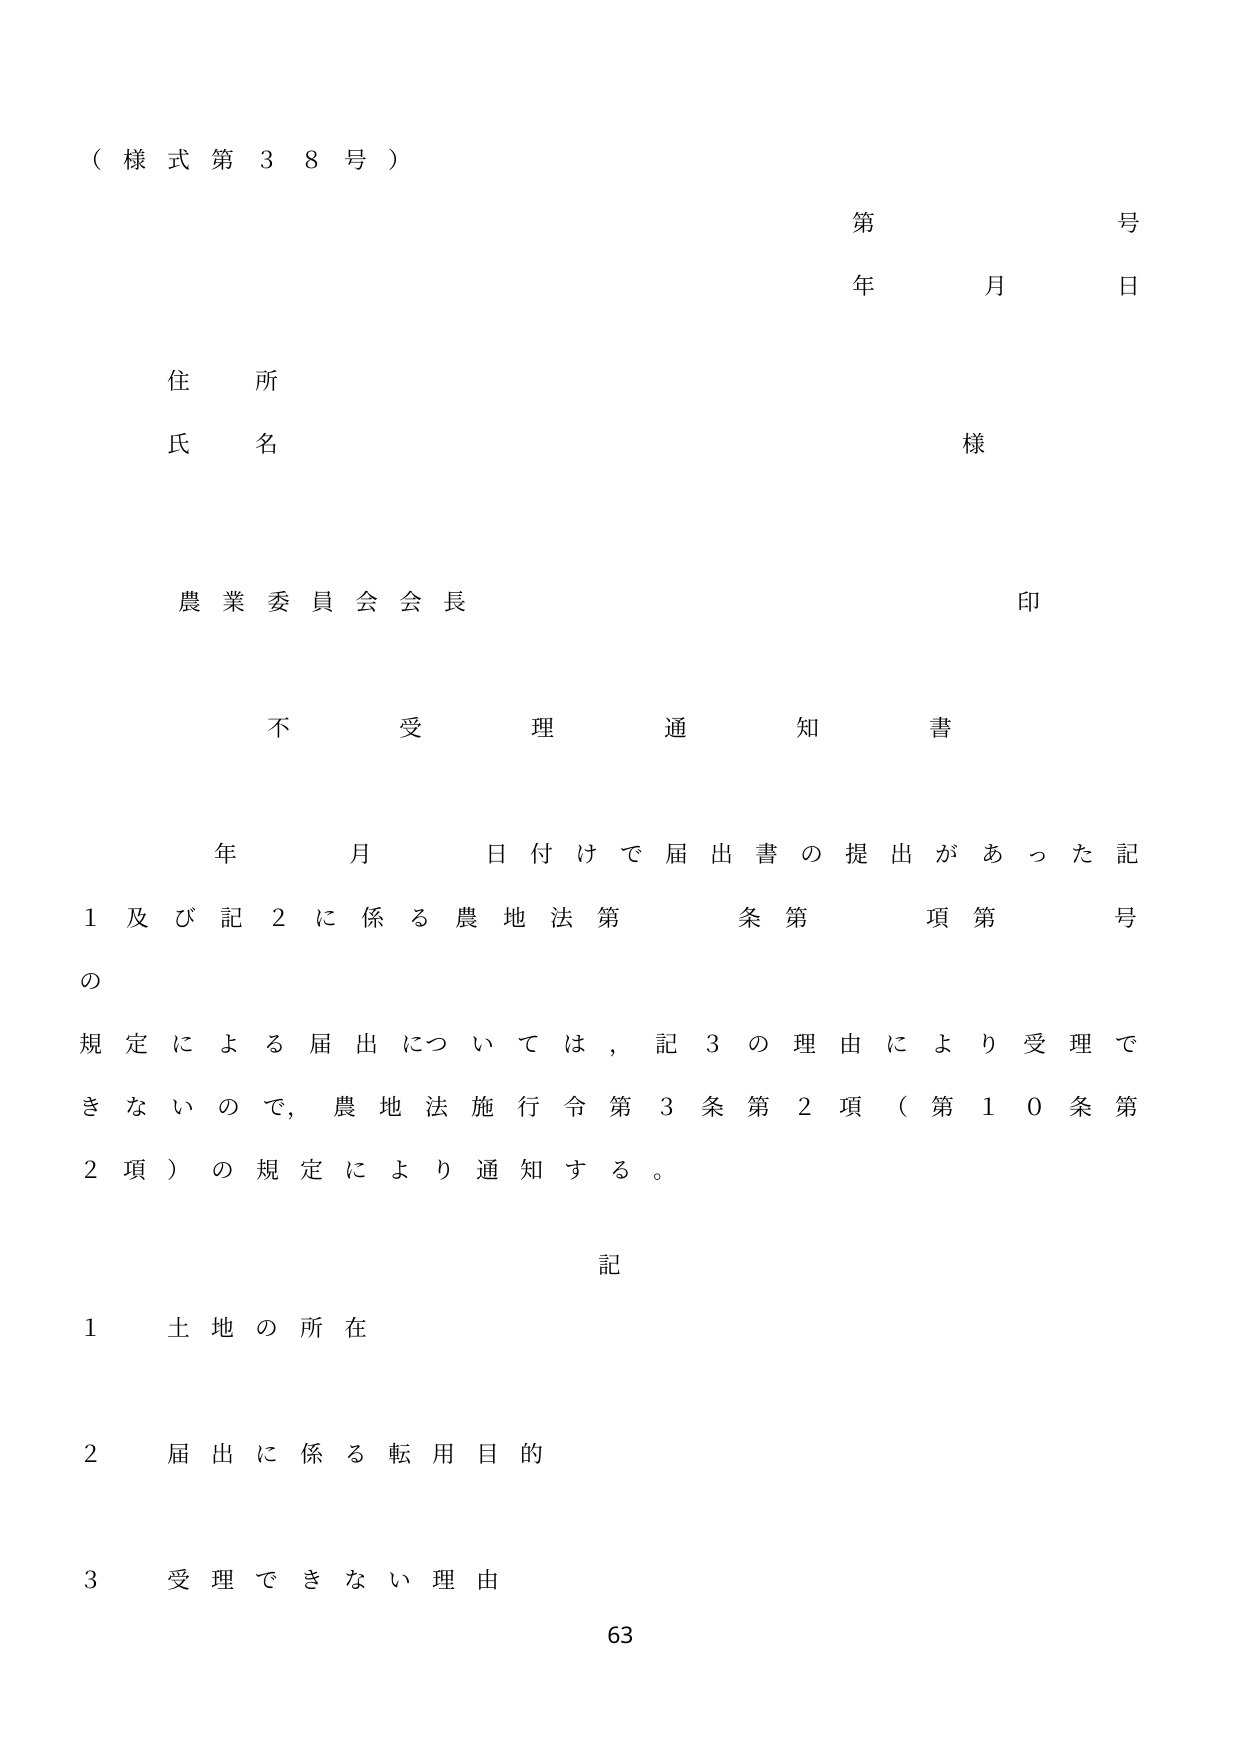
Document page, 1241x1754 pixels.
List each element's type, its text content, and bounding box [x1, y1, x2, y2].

text 住 所 [79, 348, 1161, 411]
subtitle 記 [79, 1232, 1161, 1295]
text 氏 名 様 [79, 411, 1161, 474]
text 規定による届出については，記３の理由により受理できないので，農地法施行令第３条第２項（第１０条第２項）の規定により通知する。 [79, 1011, 1161, 1200]
subtitle 農業委員会会長 印 [79, 537, 1161, 632]
text 第 号 [79, 190, 1161, 253]
text ３ 受理できない理由 [79, 1547, 1161, 1610]
text １ 土地の所在 [79, 1295, 1161, 1358]
text ２ 届出に係る転用目的 [79, 1421, 1161, 1484]
subtitle 不 受 理 通 知 書 [79, 695, 1161, 758]
text （様式第３８号） [79, 127, 1161, 190]
text 年 月 日付けで届出書の提出があった記１及び記２に係る農地法第 条第 項第 号 の [79, 821, 1161, 1011]
text 年 月 日 [79, 253, 1161, 316]
